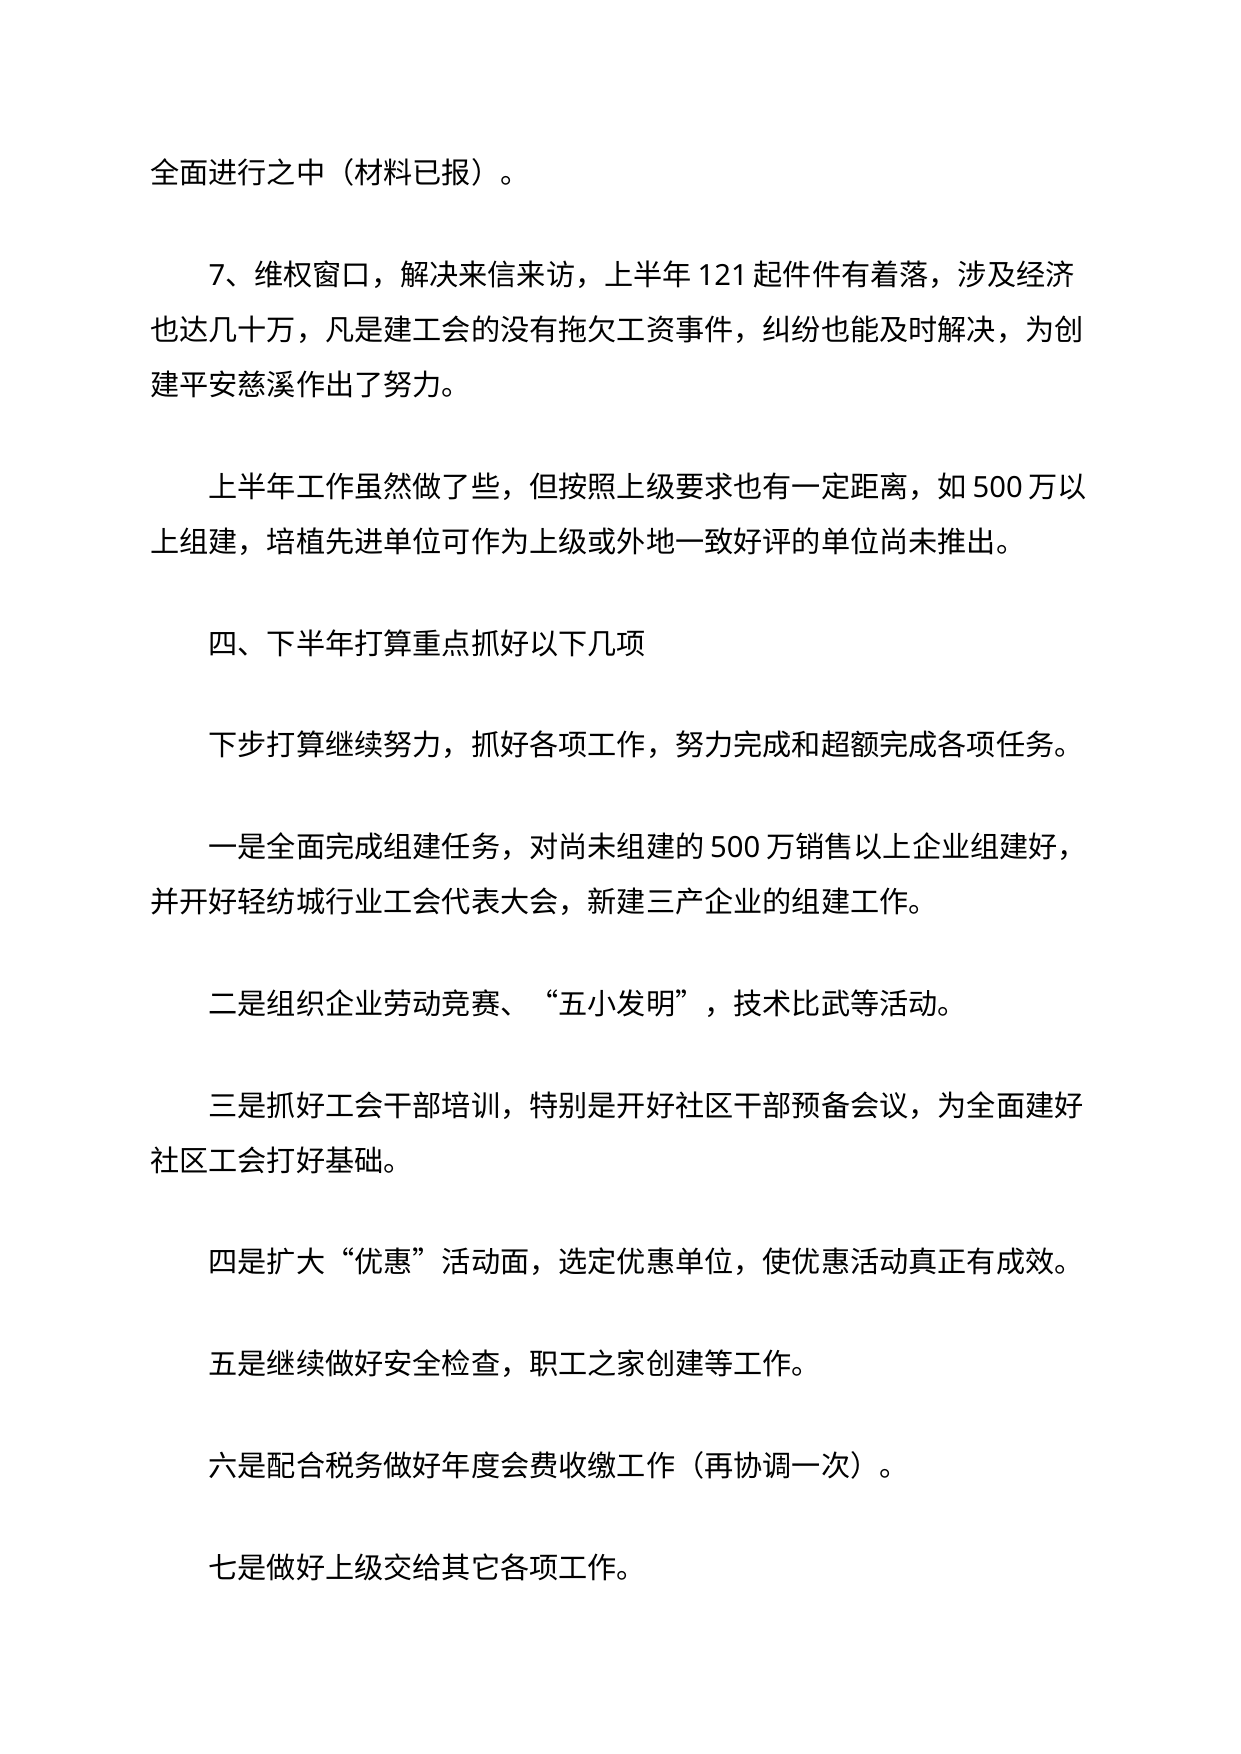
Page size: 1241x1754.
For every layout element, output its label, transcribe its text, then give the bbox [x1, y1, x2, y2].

text 下步打算继续努力，抓好各项工作，努力完成和超额完成各项任务。 [150, 722, 1090, 764]
text 七是做好上级交给其它各项工作。 [150, 1544, 1090, 1587]
text 7、维权窗口，解决来信来访，上半年121起件件有着落，涉及经济也达几十万，凡是建工会的没有拖欠工资事件，纠纷也能及时解决，为创建平安慈溪作出了努力。 [150, 252, 1090, 404]
text 四是扩大“优惠”活动面，选定优惠单位，使优惠活动真正有成效。 [150, 1239, 1090, 1281]
text 六是配合税务做好年度会费收缴工作（再协调一次）。 [150, 1442, 1090, 1485]
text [150, 150, 1090, 192]
text 三是抓好工会干部培训，特别是开好社区干部预备会议，为全面建好社区工会打好基础。 [150, 1082, 1090, 1179]
text 上半年工作虽然做了些，但按照上级要求也有一定距离，如500万以上组建，培植先进单位可作为上级或外地一致好评的单位尚未推出。 [150, 463, 1090, 561]
text 一是全面完成组建任务，对尚未组建的500万销售以上企业组建好，并开好轻纺城行业工会代表大会，新建三产企业的组建工作。 [150, 824, 1090, 921]
text 五是继续做好安全检查，职工之家创建等工作。 [150, 1341, 1090, 1383]
text 四、下半年打算重点抓好以下几项 [150, 620, 1090, 662]
text 二是组织企业劳动竞赛、“五小发明”，技术比武等活动。 [150, 981, 1090, 1023]
